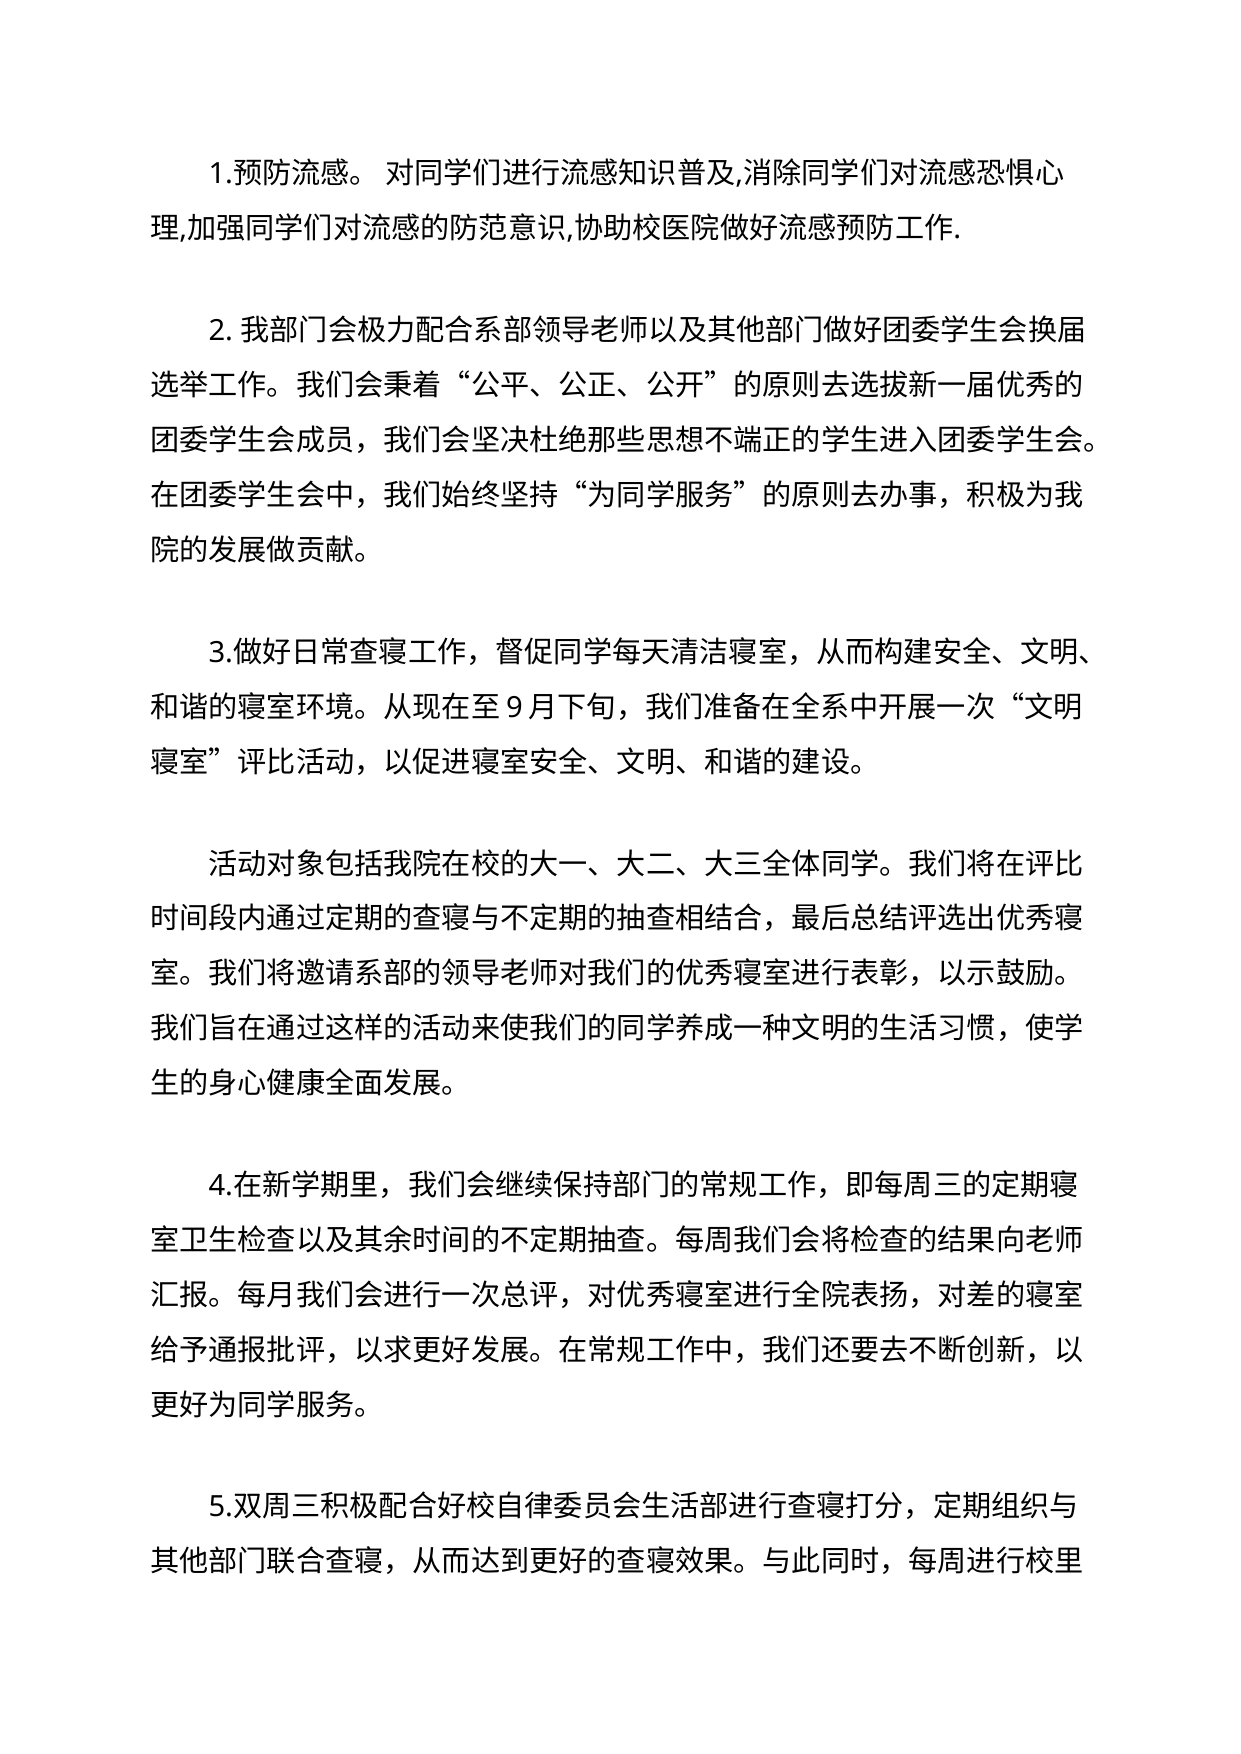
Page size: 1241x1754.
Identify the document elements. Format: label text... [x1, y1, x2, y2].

text 4.在新学期里，我们会继续保持部门的常规工作，即每周三的定期寝室卫生检查以及其余时间的不定期抽查。每周我们会将检查的结果向老师汇报。每月我们会进行一次总评，对优秀寝室进行全院表扬，对差的寝室给予通报批评，以求更好发展。在常规工作中，我们还要去不断创新，以更好为同学服务。 [150, 1162, 1090, 1423]
text 2. 我部门会极力配合系部领导老师以及其他部门做好团委学生会换届选举工作。我们会秉着“公平、公正、公开”的原则去选拔新一届优秀的团委学生会成员，我们会坚决杜绝那些思想不端正的学生进入团委学生会。在团委学生会中，我们始终坚持“为同学服务”的原则去办事，积极为我院的发展做贡献。 [150, 307, 1090, 569]
text 1.预防流感。 对同学们进行流感知识普及,消除同学们对流感恐惧心理,加强同学们对流感的防范意识,协助校医院做好流感预防工作. [150, 150, 1090, 247]
text 活动对象包括我院在校的大一、大二、大三全体同学。我们将在评比时间段内通过定期的查寝与不定期的抽查相结合，最后总结评选出优秀寝室。我们将邀请系部的领导老师对我们的优秀寝室进行表彰，以示鼓励。我们旨在通过这样的活动来使我们的同学养成一种文明的生活习惯，使学生的身心健康全面发展。 [150, 840, 1090, 1102]
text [150, 1483, 1090, 1580]
text 3.做好日常查寝工作，督促同学每天清洁寝室，从而构建安全、文明、和谐的寝室环境。从现在至9月下旬，我们准备在全系中开展一次“文明寝室”评比活动，以促进寝室安全、文明、和谐的建设。 [150, 628, 1090, 781]
